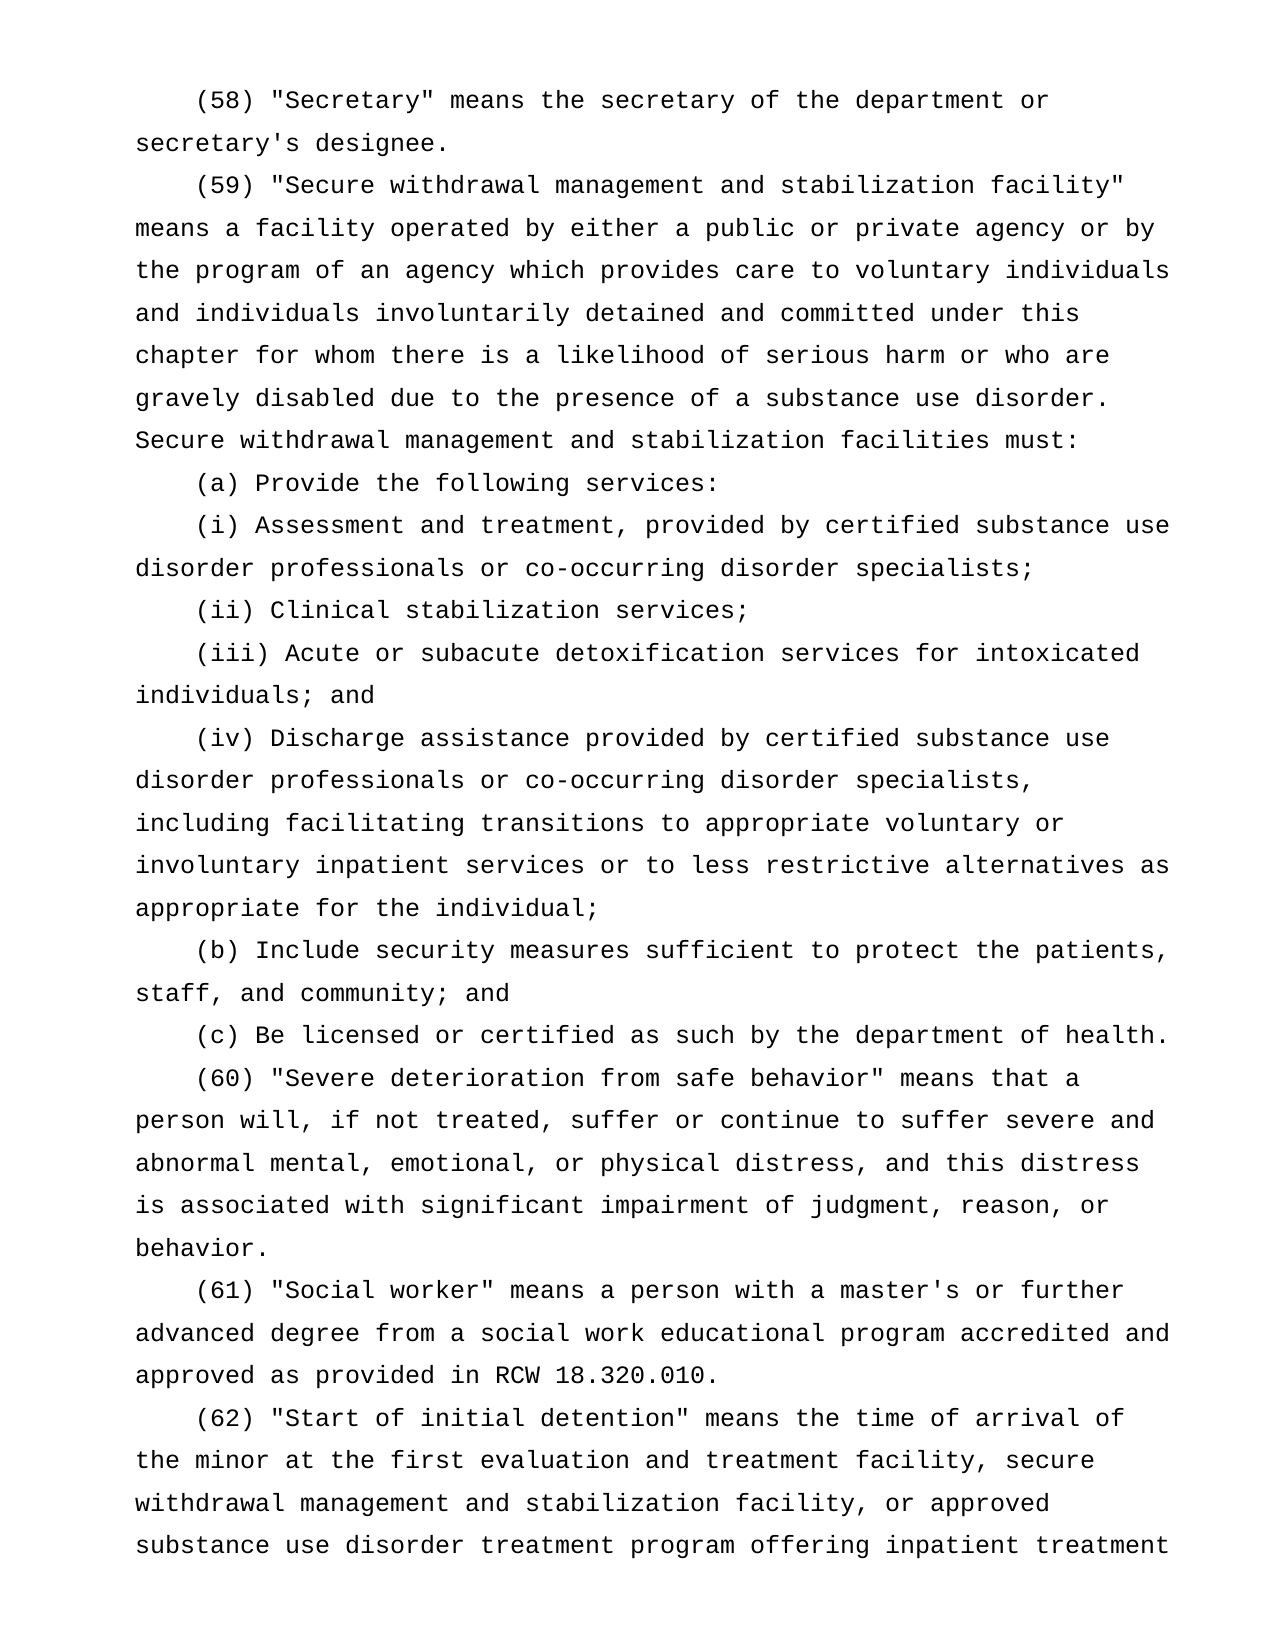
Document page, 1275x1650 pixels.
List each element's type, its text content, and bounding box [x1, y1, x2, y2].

text (58) "Secretary" means the secretary of the department or secretary's designee. [135, 75, 1170, 160]
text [135, 1392, 1170, 1562]
text (i) Assessment and treatment, provided by certified substance use disorder professionals or co-occurring disorder specialists; [135, 500, 1170, 585]
text (61) "Social worker" means a person with a master's or further advanced degree from a social work educational program accredited and approved as provided in RCW 18.320.010. [135, 1265, 1170, 1392]
text (ii) Clinical stabilization services; [135, 585, 1170, 627]
text (60) "Severe deterioration from safe behavior" means that a person will, if not treated, suffer or continue to suffer severe and abnormal mental, emotional, or physical distress, and this distress is associated with significant impairment of judgment, reason, or behavior. [135, 1052, 1170, 1265]
text (c) Be licensed or certified as such by the department of health. [135, 1010, 1170, 1052]
text (iv) Discharge assistance provided by certified substance use disorder professionals or co-occurring disorder specialists, including facilitating transitions to appropriate voluntary or involuntary inpatient services or to less restrictive alternatives as appropriate for the individual; [135, 712, 1170, 925]
text (59) "Secure withdrawal management and stabilization facility" means a facility operated by either a public or private agency or by the program of an agency which provides care to voluntary individuals and individuals involuntarily detained and committed under this chapter for whom there is a likelihood of serious harm or who are gravely disabled due to the presence of a substance use disorder. Secure withdrawal management and stabilization facilities must: [135, 160, 1170, 457]
text (a) Provide the following services: [135, 457, 1170, 500]
text (b) Include security measures sufficient to protect the patients, staff, and community; and [135, 925, 1170, 1010]
text (iii) Acute or subacute detoxification services for intoxicated individuals; and [135, 627, 1170, 712]
